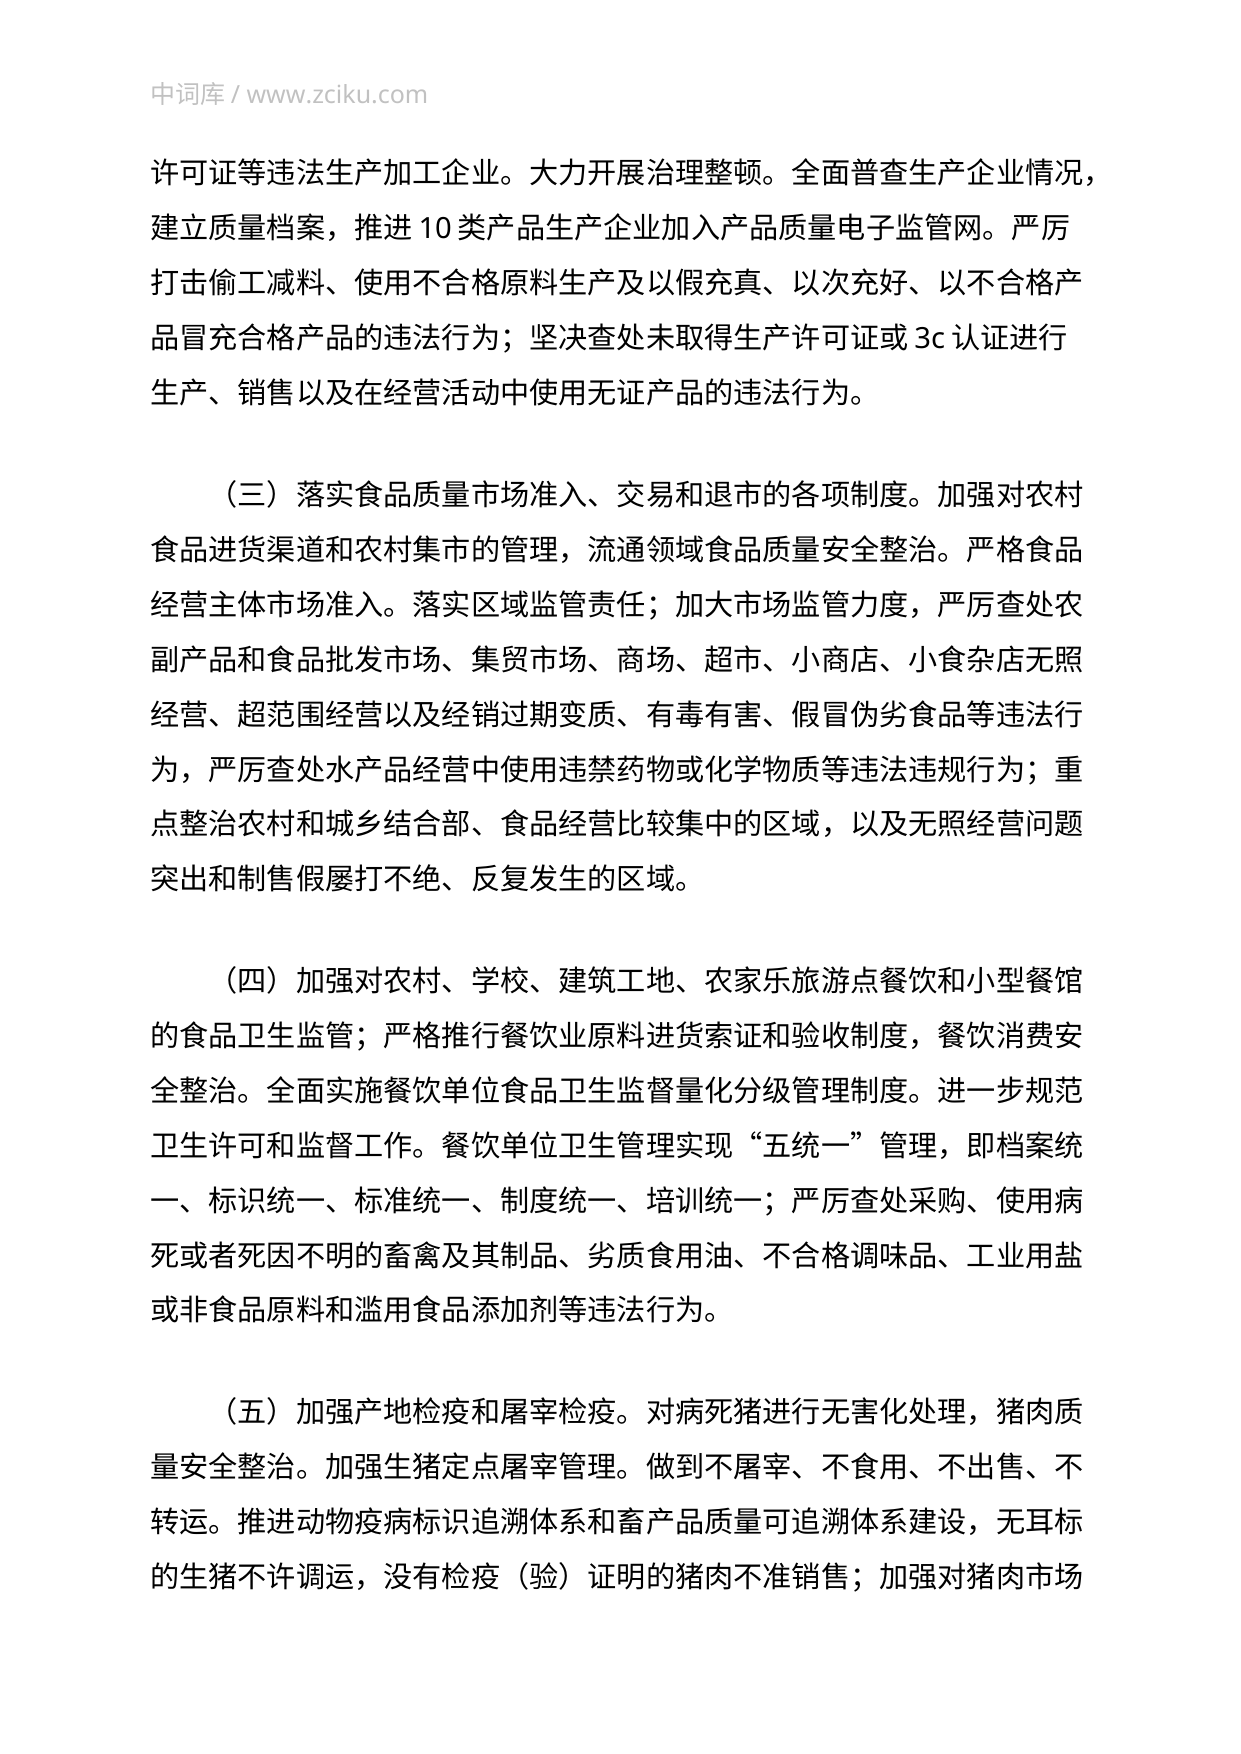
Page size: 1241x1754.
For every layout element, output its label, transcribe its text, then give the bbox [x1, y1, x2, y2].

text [150, 150, 1090, 412]
text （三）落实食品质量市场准入、交易和退市的各项制度。加强对农村食品进货渠道和农村集市的管理，流通领域食品质量安全整治。严格食品经营主体市场准入。落实区域监管责任；加大市场监管力度，严厉查处农副产品和食品批发市场、集贸市场、商场、超市、小商店、小食杂店无照经营、超范围经营以及经销过期变质、有毒有害、假冒伪劣食品等违法行为，严厉查处水产品经营中使用违禁药物或化学物质等违法违规行为；重点整治农村和城乡结合部、食品经营比较集中的区域，以及无照经营问题突出和制售假屡打不绝、反复发生的区域。 [150, 472, 1090, 898]
text （四）加强对农村、学校、建筑工地、农家乐旅游点餐饮和小型餐馆的食品卫生监管；严格推行餐饮业原料进货索证和验收制度，餐饮消费安全整治。全面实施餐饮单位食品卫生监督量化分级管理制度。进一步规范卫生许可和监督工作。餐饮单位卫生管理实现“五统一”管理，即档案统一、标识统一、标准统一、制度统一、培训统一；严厉查处采购、使用病死或者死因不明的畜禽及其制品、劣质食用油、不合格调味品、工业用盐或非食品原料和滥用食品添加剂等违法行为。 [150, 958, 1090, 1329]
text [150, 1389, 1090, 1596]
